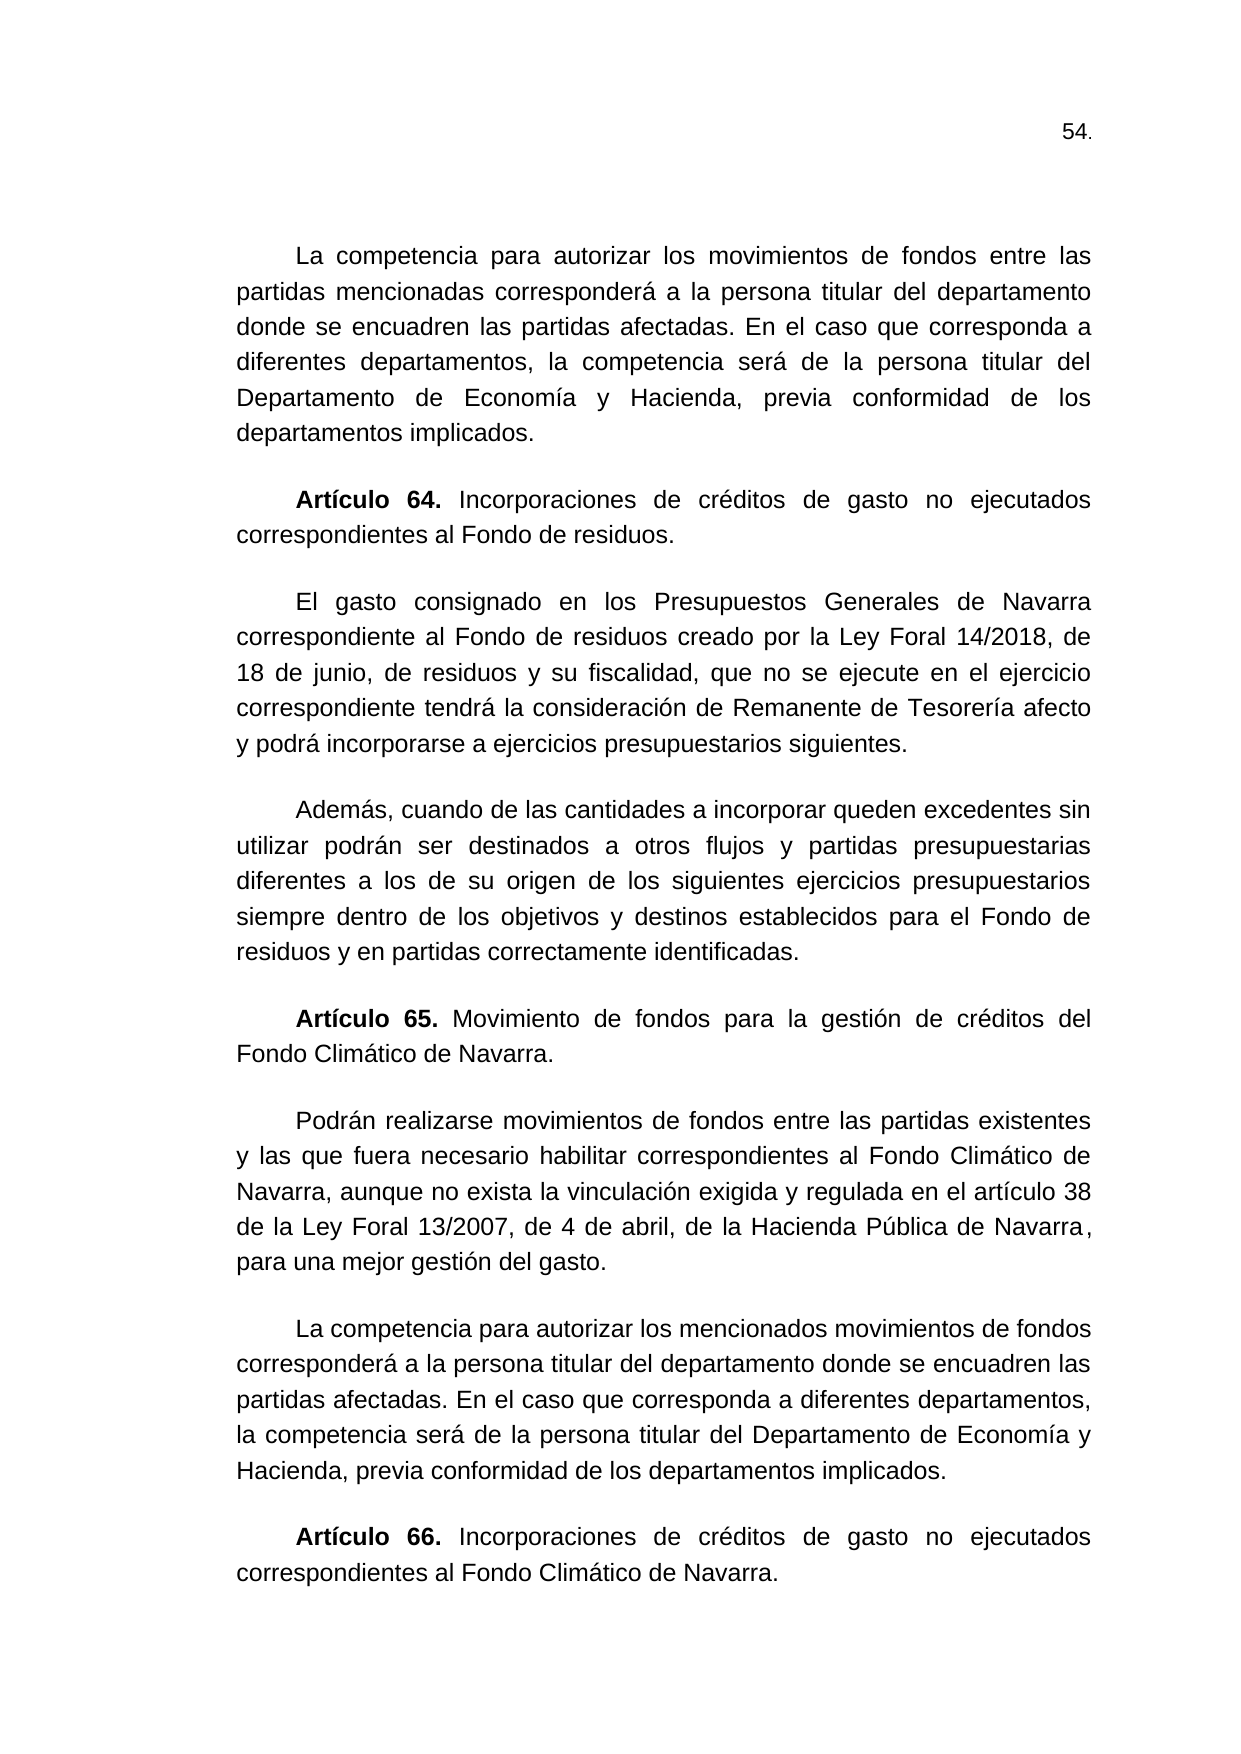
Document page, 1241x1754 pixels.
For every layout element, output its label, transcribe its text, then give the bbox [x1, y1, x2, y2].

text Podrán realizarse movimientos de fondos entre las partidas existentes y las que fuera necesario habilitar correspondientes al Fondo Climático de Navarra, aunque no exista la vinculación exigida y regulada en el artículo 38 de la Ley Foral 13/2007, de 4 de abril, de la Hacienda Pública de Navarra, para una mejor gestión del gasto. [236, 1101, 1092, 1278]
text Artículo 66. Incorporaciones de créditos de gasto no ejecutados correspondientes al Fondo Climático de Navarra. [236, 1517, 1092, 1588]
text Artículo 65. Movimiento de fondos para la gestión de créditos del Fondo Climático de Navarra. [236, 999, 1092, 1069]
text La competencia para autorizar los movimientos de fondos entre las partidas mencionadas corresponderá a la persona titular del departamento donde se encuadren las partidas afectadas. En el caso que corresponda a diferentes departamentos, la competencia será de la persona titular del Departamento de Economía y Hacienda, previa conformidad de los departamentos implicados. [236, 236, 1092, 449]
text La competencia para autorizar los mencionados movimientos de fondos corresponderá a la persona titular del departamento donde se encuadren las partidas afectadas. En el caso que corresponda a diferentes departamentos, la competencia será de la persona titular del Departamento de Economía y Hacienda, previa conformidad de los departamentos implicados. [236, 1309, 1092, 1486]
text Además, cuando de las cantidades a incorporar queden excedentes sin utilizar podrán ser destinados a otros flujos y partidas presupuestarias diferentes a los de su origen de los siguientes ejercicios presupuestarios siempre dentro de los objetivos y destinos establecidos para el Fondo de residuos y en partidas correctamente identificadas. [236, 790, 1092, 967]
text Artículo 64. Incorporaciones de créditos de gasto no ejecutados correspondientes al Fondo de residuos. [236, 480, 1092, 551]
text El gasto consignado en los Presupuestos Generales de Navarra correspondiente al Fondo de residuos creado por la Ley Foral 14/2018, de 18 de junio, de residuos y su fiscalidad, que no se ejecute en el ejercicio correspondiente tendrá la consideración de Remanente de Tesorería afecto y podrá incorporarse a ejercicios presupuestarios siguientes. [236, 582, 1092, 759]
